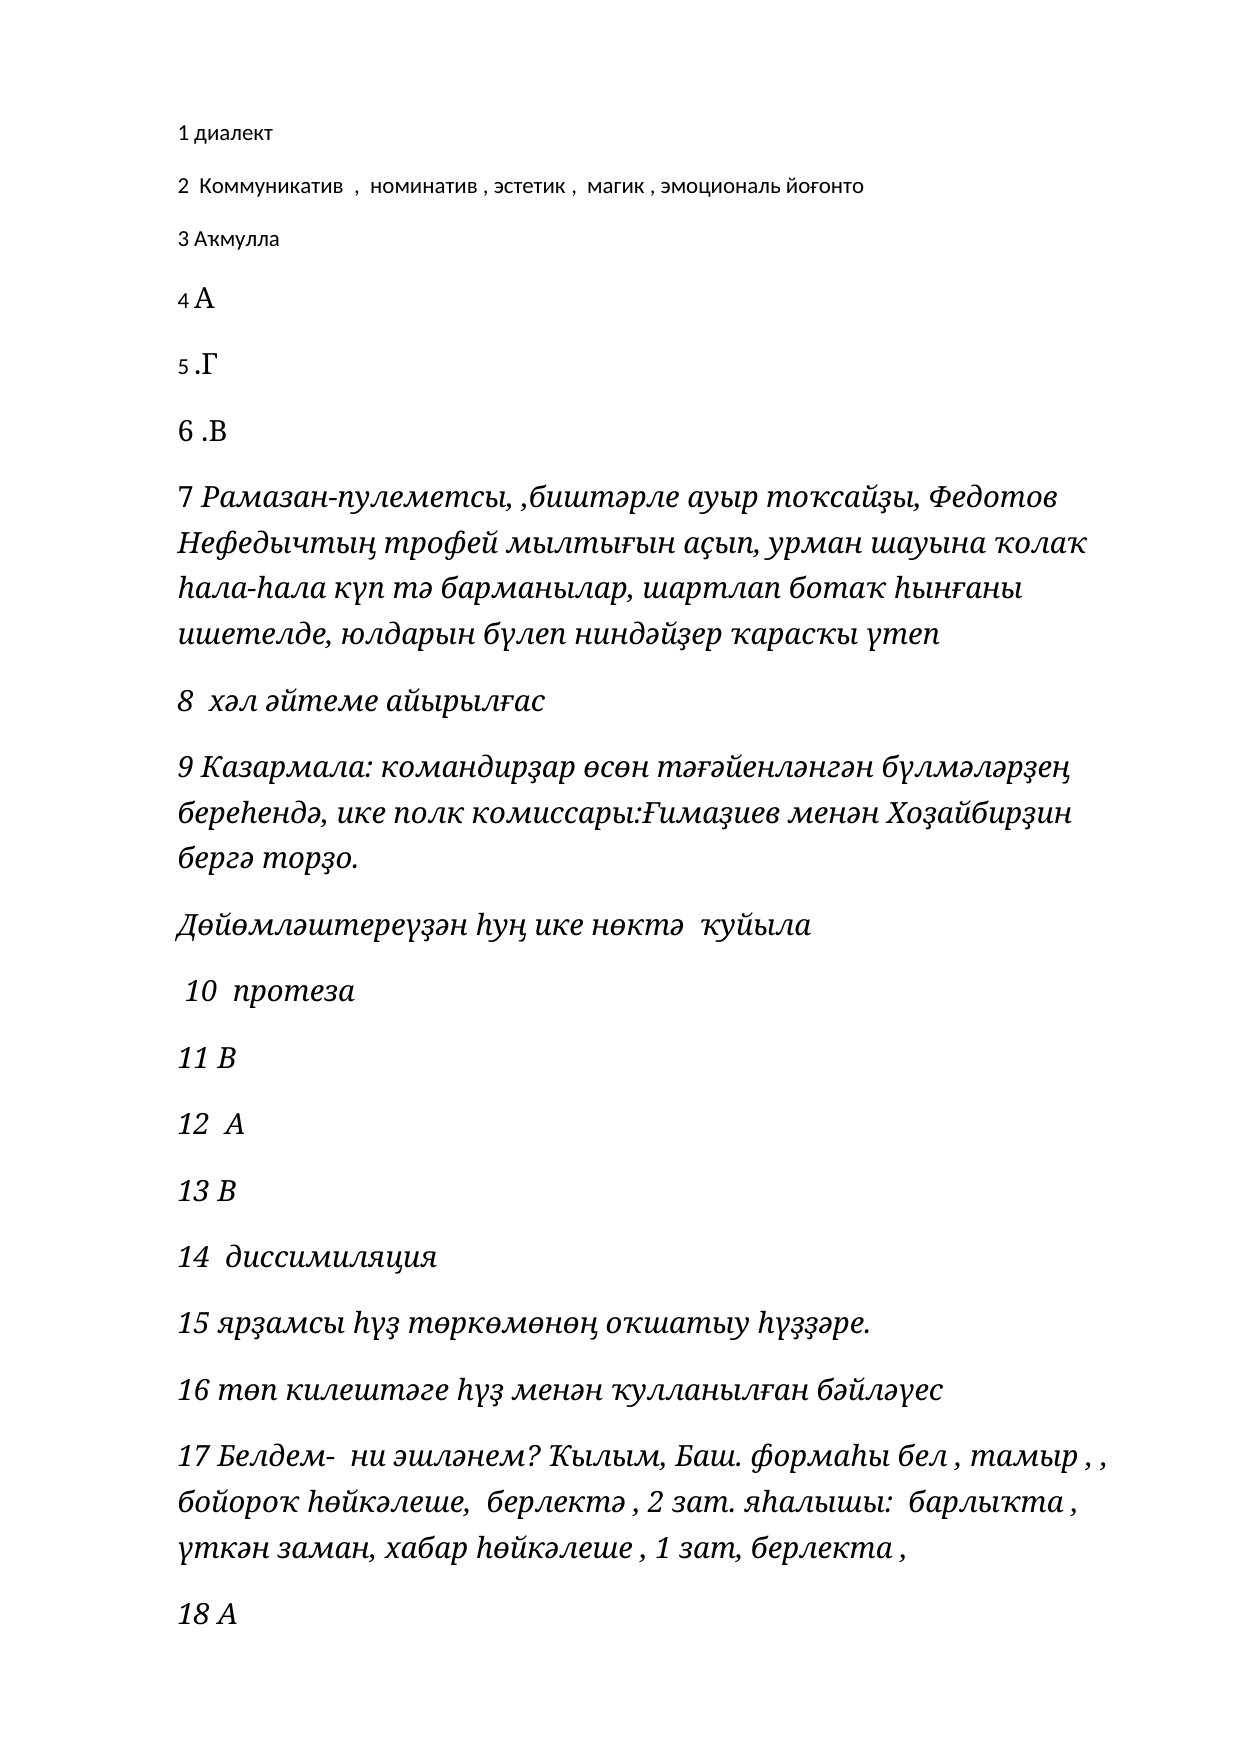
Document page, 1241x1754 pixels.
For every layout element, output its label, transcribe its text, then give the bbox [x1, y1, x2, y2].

text 13 В [177, 1170, 1152, 1209]
text 12 А [177, 1103, 1152, 1143]
text 10 протеза [177, 971, 1152, 1010]
text 5 .Г [177, 344, 1152, 383]
text Дөйөмләштереүҙән һуң ике нөктә ҡуйыла [177, 904, 1152, 944]
text 2 Коммуникатив , номинатив , эстетик , магик , эмоциональ йоғонто [177, 171, 1152, 199]
text 14 диссимиляция [177, 1236, 1152, 1276]
text 11 В [177, 1037, 1152, 1077]
text 8 хәл әйтеме айырылғас [177, 680, 1152, 719]
text 9 Казармала: командирҙар өсөн тәғәйенләнгән бүлмәләрҙең береһендә, ике полк комиссары:Ғимаҙиев менән Хоҙайбирҙин бергә торҙо. [177, 746, 1152, 877]
text 15 ярҙамсы һүҙ төркөмөнөң оҡшатыу һүҙҙәре. [177, 1303, 1152, 1342]
text 6 .В [177, 410, 1152, 450]
text 7 Рамазан-пулеметсы, ,биштәрле ауыр тоҡсайҙы, Федотов Нефедычтың трофей мылтығын аҫып, урман шауына ҡолаҡ һала-һала күп тә барманылар, шартлап ботаҡ һынғаны ишетелде, юлдарын бүлеп ниндәйҙер ҡарасҡы үтеп [177, 477, 1152, 653]
text 4 А [177, 277, 1152, 317]
text 16 төп килештәге һүҙ менән ҡулланылған бәйләүес [177, 1369, 1152, 1409]
text 18 А [177, 1593, 1152, 1633]
text 3 Аҡмулла [177, 224, 1152, 252]
text 17 Белдем- ни эшләнем? Ҡылым, Баш. формаһы бел , тамыр , , бойороҡ һөйкәлеше, берлектә , 2 зат. яһалышы: барлыҡта , үткән заман, хабар һөйкәлеше , 1 зат, берлекта , [177, 1436, 1152, 1567]
text 1 диалект [177, 118, 1152, 146]
